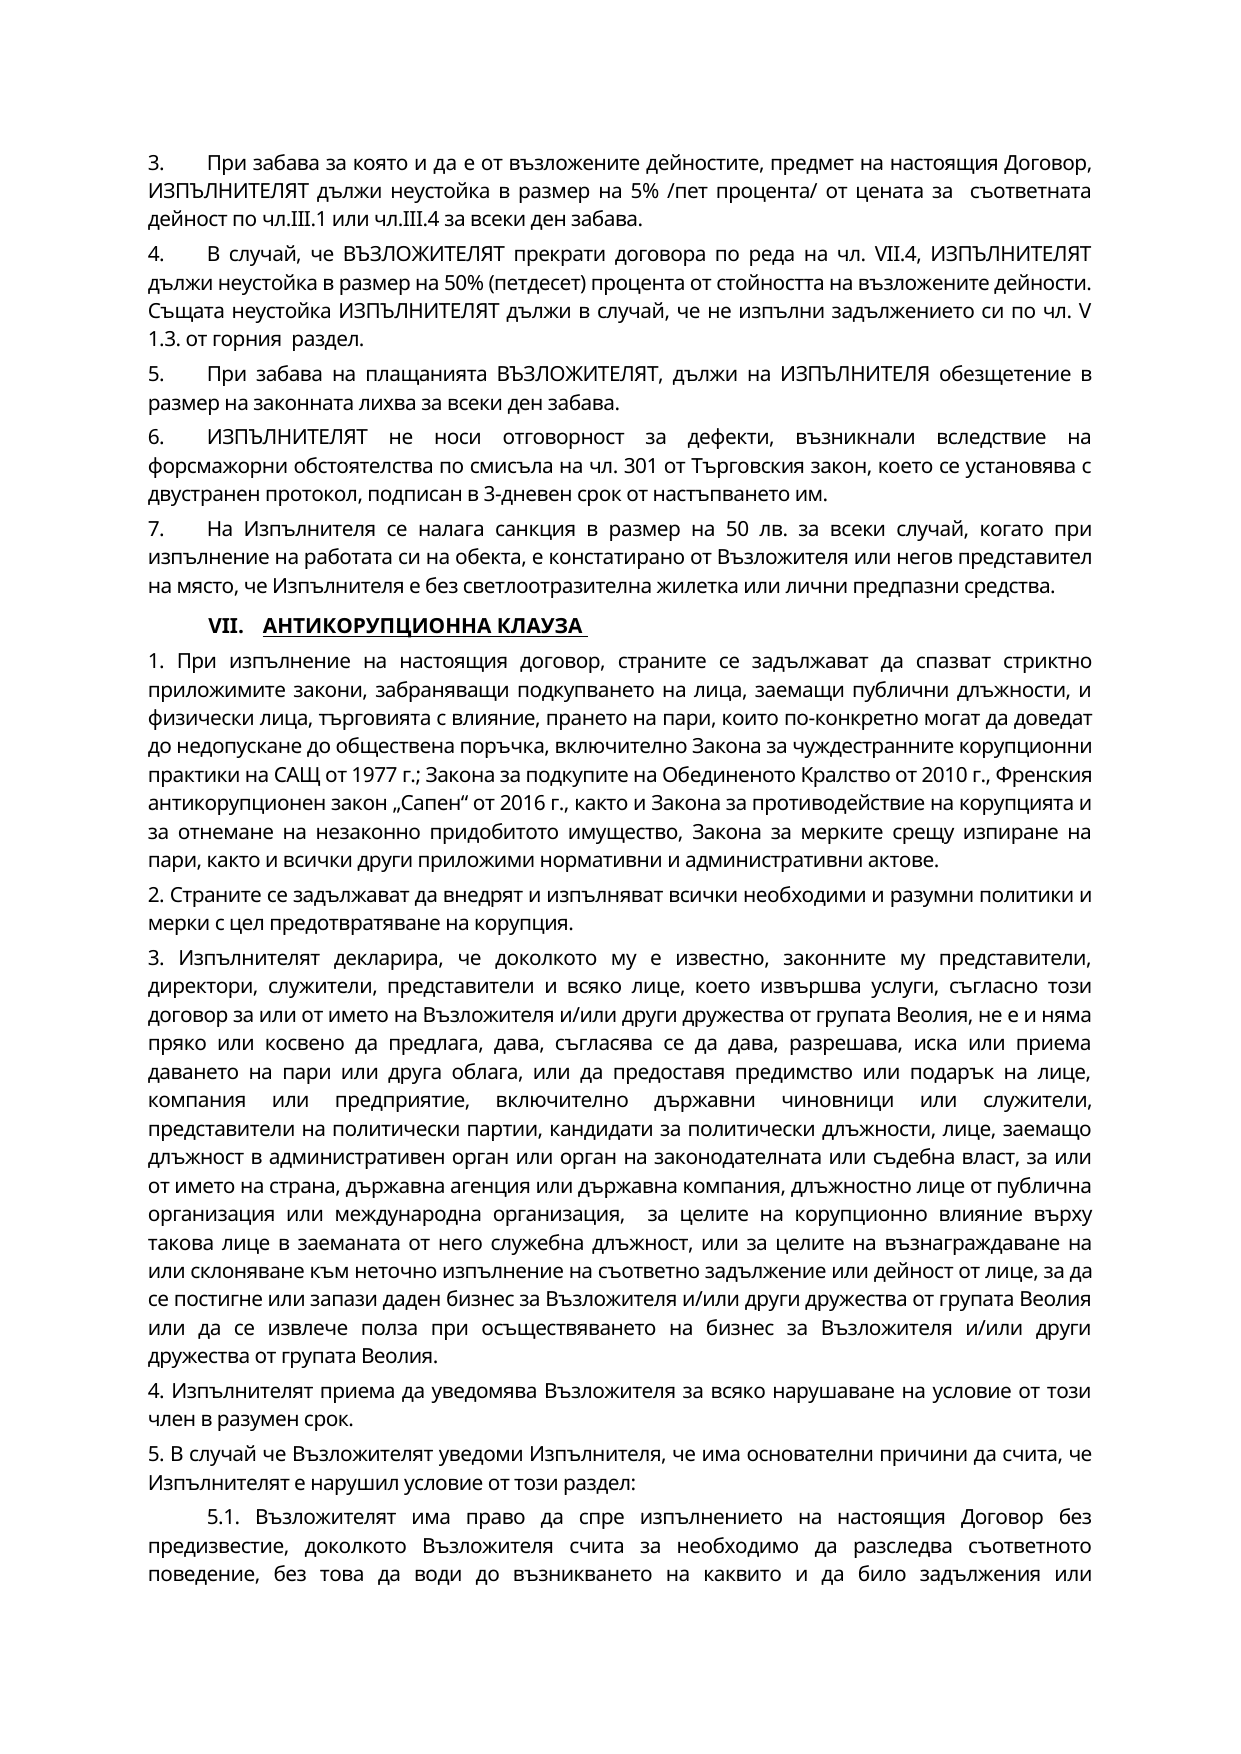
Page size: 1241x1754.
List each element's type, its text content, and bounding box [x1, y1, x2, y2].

list На Изпълнителя се налага санкция в размер на 50 лв. за всеки случай, когато при изпълнение на работата си на обекта, е констатирано от Възложителя или негов представител на място, че Изпълнителя е без светлоотразителна жилетка или лични предпазни средства. [148, 514, 1093, 599]
text 3. Изпълнителят декларира, че доколкото му е известно, законните му представители, директори, служители, представители и всяко лице, което извършва услуги, съгласно този договор за или от името на Възложителя и/или други дружества от групата Веолия, не е и няма пряко или косвено да предлага, дава, съгласява се да дава, разрешава, иска или приема даването на пари или друга облага, или да предоставя предимство или подарък на лице, компания или предприятие, включително държавни чиновници или служители, представители на политически партии, кандидати за политически длъжности, лице, заемащо длъжност в административен орган или орган на законодателната или съдебна власт, за или от името на страна, държавна агенция или държавна компания, длъжностно лице от публична организация или международна организация, за целите на корупционно влияние върху такова лице в заеманата от него служебна длъжност, или за целите на възнаграждаване на или склоняване към неточно изпълнение на съответно задължение или дейност от лице, за да се постигне или запази даден бизнес за Възложителя и/или други дружества от групата Веолия или да се извлече полза при осъществяването на бизнес за Възложителя и/или други дружества от групата Веолия. [148, 943, 1093, 1370]
text 1. При изпълнение на настоящия договор, страните се задължават да спазват стриктно приложимите закони, забраняващи подкупването на лица, заемащи публични длъжности, и физически лица, търговията с влияние, прането на пари, които по-конкретно могат да доведат до недопускане до обществена поръчка, включително Закона за чуждестранните корупционни практики на САЩ от 1977 г.; Закона за подкупите на Обединеното Кралство от 2010 г., Френския антикорупционен закон „Сапен“ от 2016 г., както и Закона за противодействие на корупцията и за отнемане на незаконно придобитото имущество, Закона за мерките срещу изпиране на пари, както и всички други приложими нормативни и административни актове. [148, 646, 1093, 874]
text 2. Страните се задължават да внедрят и изпълняват всички необходими и разумни политики и мерки с цел предотвратяване на корупция. [148, 880, 1093, 937]
list ИЗПЪЛНИТЕЛЯТ не носи отговорност за дефекти, възникнали вследствие на форсмажорни обстоятелства по смисъла на чл. 301 от Търговския закон, което се установява с двустранен протокол, подписан в 3-дневен срок от настъпването им. [148, 422, 1093, 508]
list При забава за която и да е от възложените дейностите, предмет на настоящия Договор, ИЗПЪЛНИТЕЛЯТ дължи неустойка в размер на 5% /пет процента/ от цената за съответната дейност по чл.III.1 или чл.III.4 за всеки ден забава. [148, 148, 1093, 233]
text 5. В случай че Възложителят уведоми Изпълнителя, че има основателни причини да счита, че Изпълнителят е нарушил условие от този раздел: [148, 1439, 1093, 1496]
list При забава на плащанията ВЪЗЛОЖИТЕЛЯТ, дължи на ИЗПЪЛНИТЕЛЯ обезщетение в размер на законната лихва за всеки ден забава. [148, 359, 1093, 416]
list АНТИКОРУПЦИОННА КЛАУЗА [244, 612, 1093, 640]
text 4. Изпълнителят приема да уведомява Възложителя за всяко нарушаване на условие от този член в разумен срок. [148, 1376, 1093, 1433]
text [148, 1502, 1093, 1588]
list В случай, че ВЪЗЛОЖИТЕЛЯТ прекрати договора по реда на чл. VII.4, ИЗПЪЛНИТЕЛЯТ дължи неустойка в размер на 50% (петдесет) процента от стойността на възложените дейности. Същата неустойка ИЗПЪЛНИТЕЛЯТ дължи в случай, че не изпълни задължението си по чл. V 1.3. от горния раздел. [148, 239, 1093, 353]
